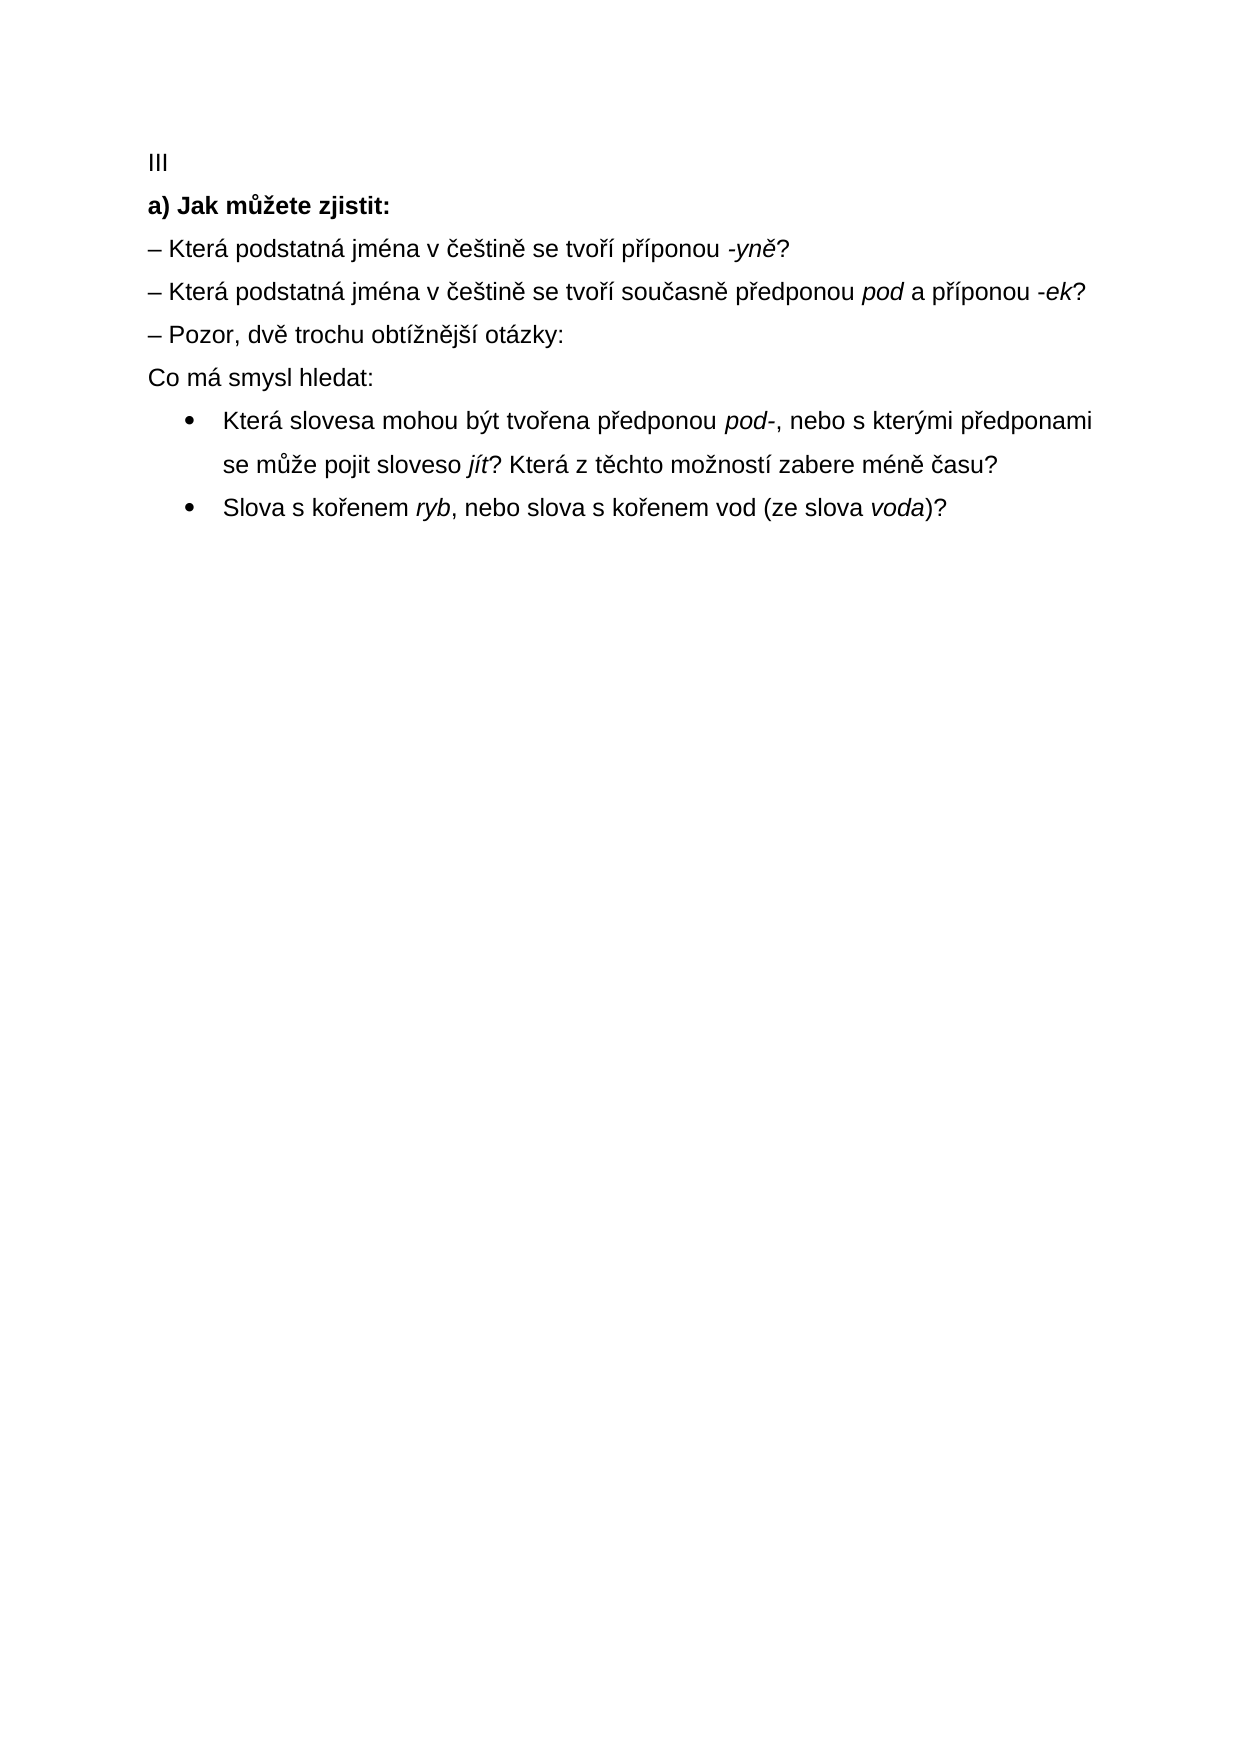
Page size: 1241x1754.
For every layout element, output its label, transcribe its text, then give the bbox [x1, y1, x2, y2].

list Slova s kořenem ryb, nebo slova s kořenem vod (ze slova voda)? [185, 493, 1093, 522]
list Která slovesa mohou být tvořena předponou pod-, nebo s kterými předponami se může pojit sloveso jít? Která z těchto možností zabere méně času? [185, 406, 1093, 478]
text – Pozor, dvě trochu obtížnější otázky: [148, 320, 1093, 349]
text – Která podstatná jména v češtině se tvoří současně předponou pod a příponou -ek? [148, 277, 1093, 306]
text III [148, 148, 1093, 176]
text a) Jak můžete zjistit: [148, 191, 1093, 219]
text – Která podstatná jména v češtině se tvoří příponou -yně? [148, 234, 1093, 263]
text Co má smysl hledat: [148, 363, 1093, 392]
